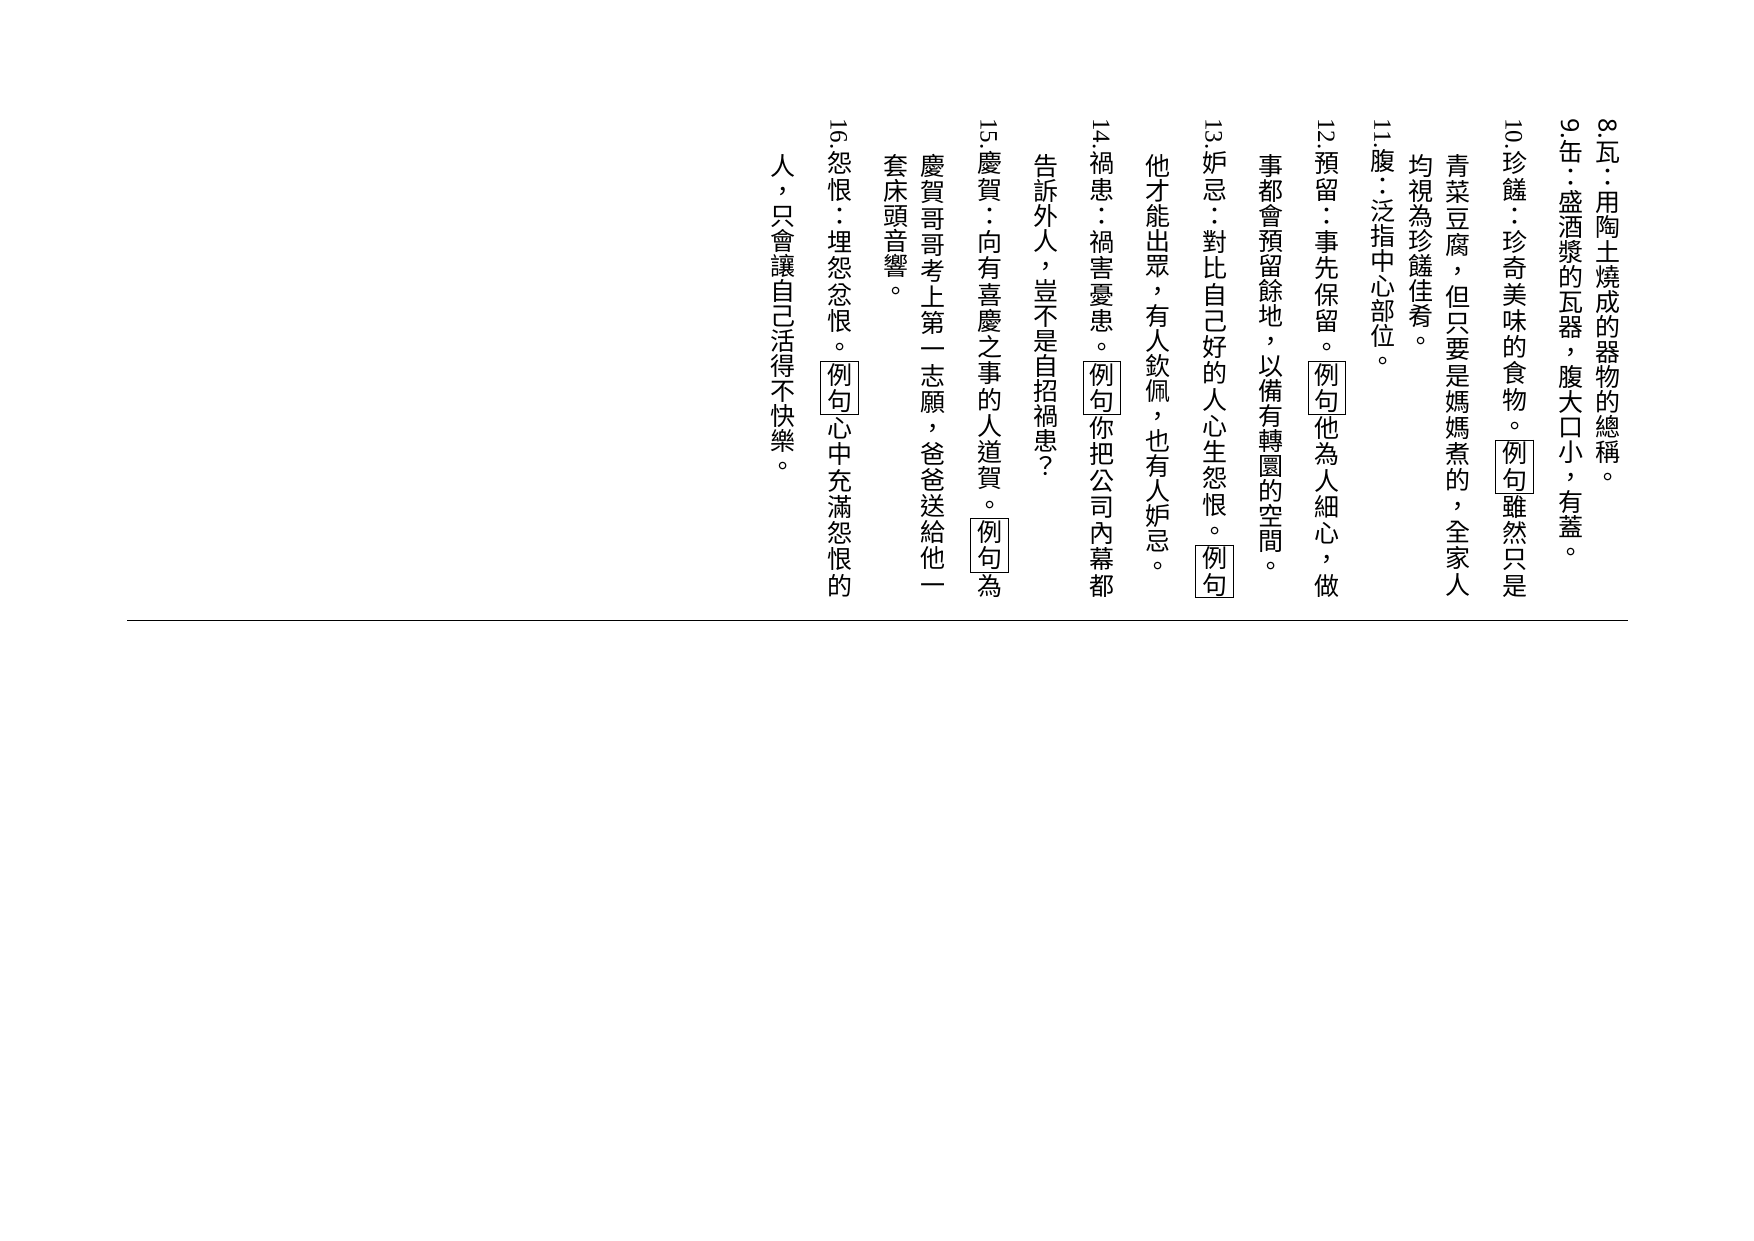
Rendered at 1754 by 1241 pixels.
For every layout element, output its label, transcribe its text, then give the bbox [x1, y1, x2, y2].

text 11.腹：泛指中心部位。 [1364, 118, 1402, 598]
text 8.瓦：用陶土燒成的器物的總稱。 [1589, 118, 1627, 598]
text 9.缶：盛酒漿的瓦器，腹大口小，有蓋。 [1552, 118, 1589, 598]
text 13.妒忌：對比自己好的人心生怨恨。例句他才能出眾，有人欽佩，也有人妒忌。 [1139, 118, 1252, 598]
text 10.珍饈：珍奇美味的食物。例句雖然只是青菜豆腐，但只要是媽媽煮的，全家人均視為珍饈佳肴。 [1402, 118, 1552, 598]
text 16.怨恨：埋怨忿恨。例句心中充滿怨恨的人，只會讓自己活得不快樂。 [764, 118, 877, 598]
text 12.預留：事先保留。例句他為人細心，做事都會預留餘地，以備有轉圜的空間。 [1252, 118, 1364, 598]
text 14.禍患：禍害憂患。例句你把公司內幕都告訴外人，豈不是自招禍患？ [1027, 118, 1139, 598]
text 15.慶賀：向有喜慶之事的人道賀。例句為慶賀哥哥考上第一志願，爸爸送給他一套床頭音響。 [877, 118, 1027, 598]
